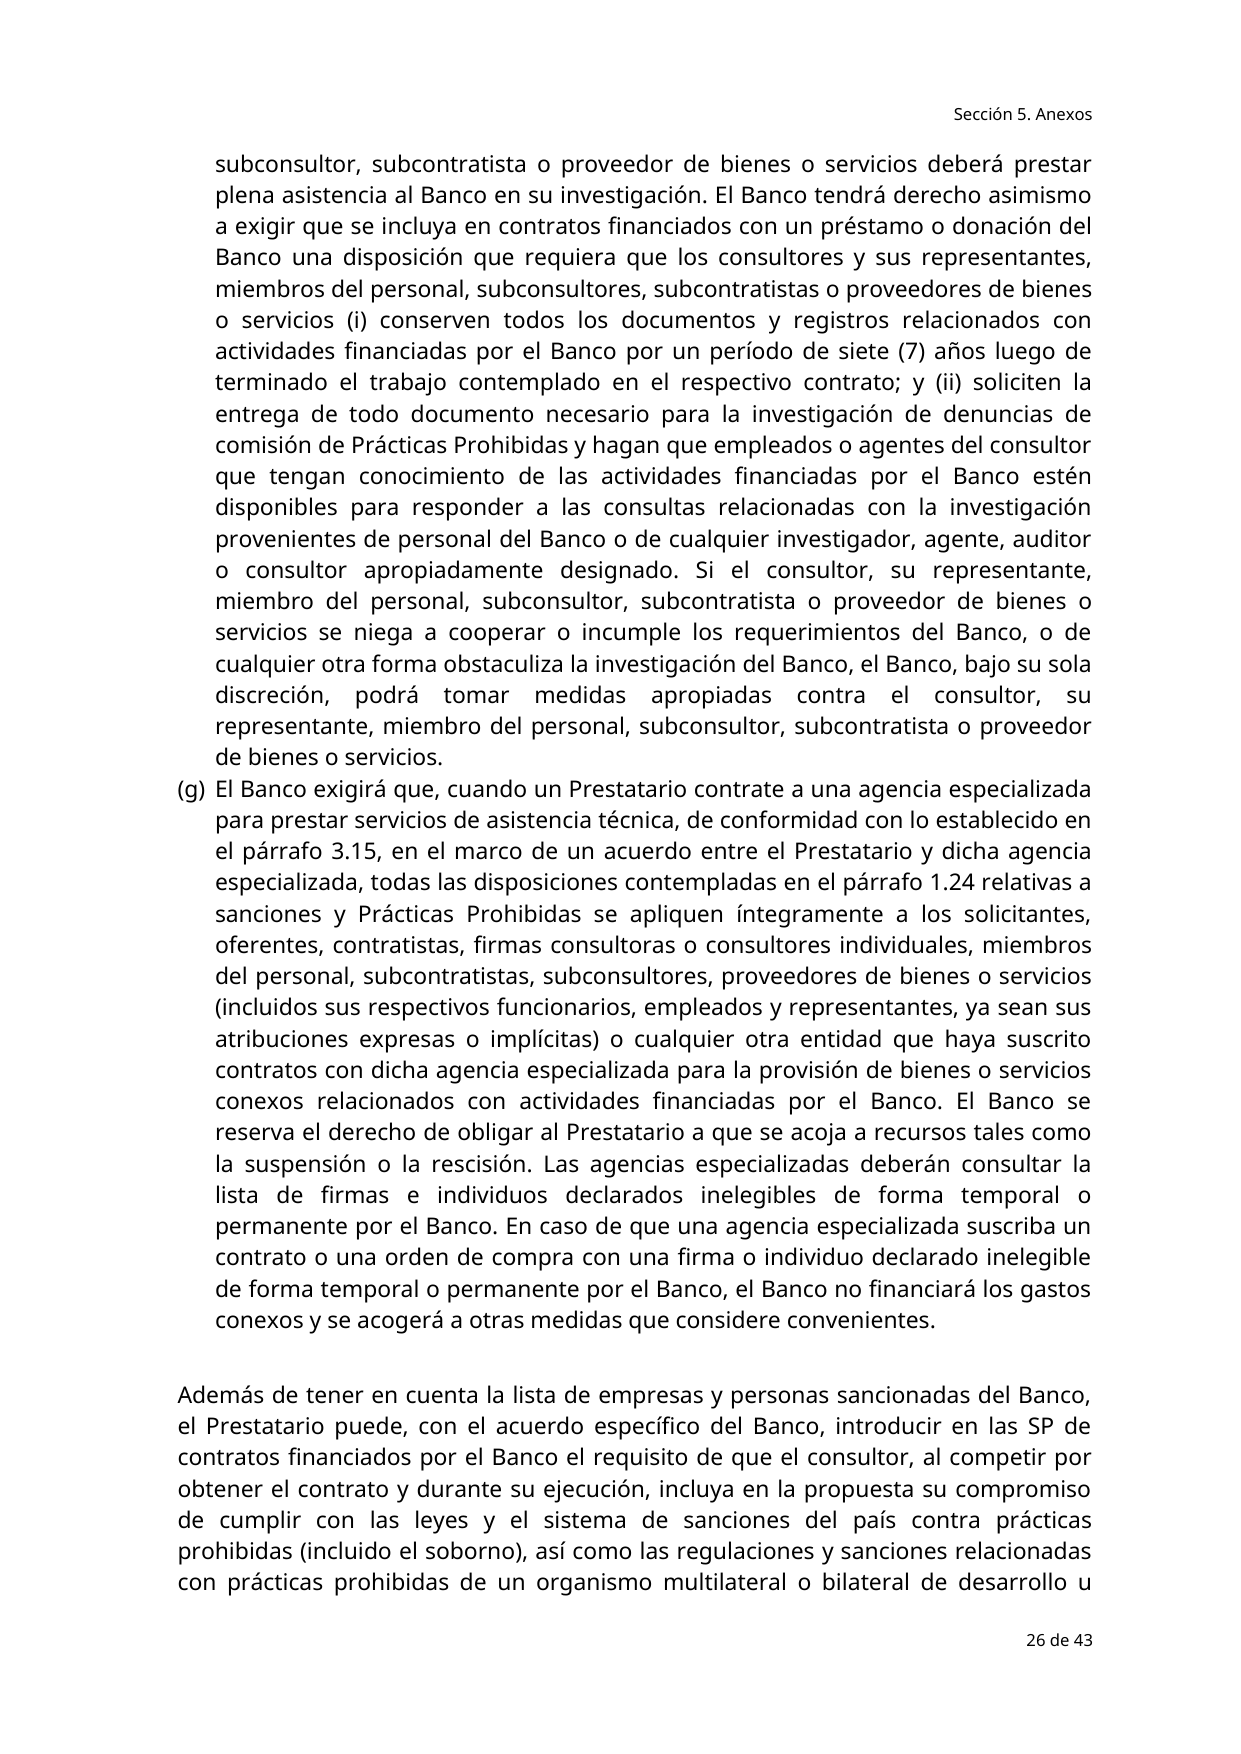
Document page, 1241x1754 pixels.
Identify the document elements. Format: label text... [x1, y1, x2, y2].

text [177, 1379, 1093, 1598]
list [177, 148, 1093, 773]
list El Banco exigirá que, cuando un Prestatario contrate a una agencia especializada para prestar servicios de asistencia técnica, de conformidad con lo establecido en el párrafo 3.15, en el marco de un acuerdo entre el Prestatario y dicha agencia especializada, todas las disposiciones contempladas en el párrafo 1.24 relativas a sanciones y Prácticas Prohibidas se apliquen íntegramente a los solicitantes, oferentes, contratistas, firmas consultoras o consultores individuales, miembros del personal, subcontratistas, subconsultores, proveedores de bienes o servicios (incluidos sus respectivos funcionarios, empleados y representantes, ya sean sus atribuciones expresas o implícitas) o cualquier otra entidad que haya suscrito contratos con dicha agencia especializada para la provisión de bienes o servicios conexos relacionados con actividades financiadas por el Banco. El Banco se reserva el derecho de obligar al Prestatario a que se acoja a recursos tales como la suspensión o la rescisión. Las agencias especializadas deberán consultar la lista de firmas e individuos declarados inelegibles de forma temporal o permanente por el Banco. En caso de que una agencia especializada suscriba un contrato o una orden de compra con una firma o individuo declarado inelegible de forma temporal o permanente por el Banco, el Banco no financiará los gastos conexos y se acogerá a otras medidas que considere convenientes. [177, 773, 1093, 1335]
